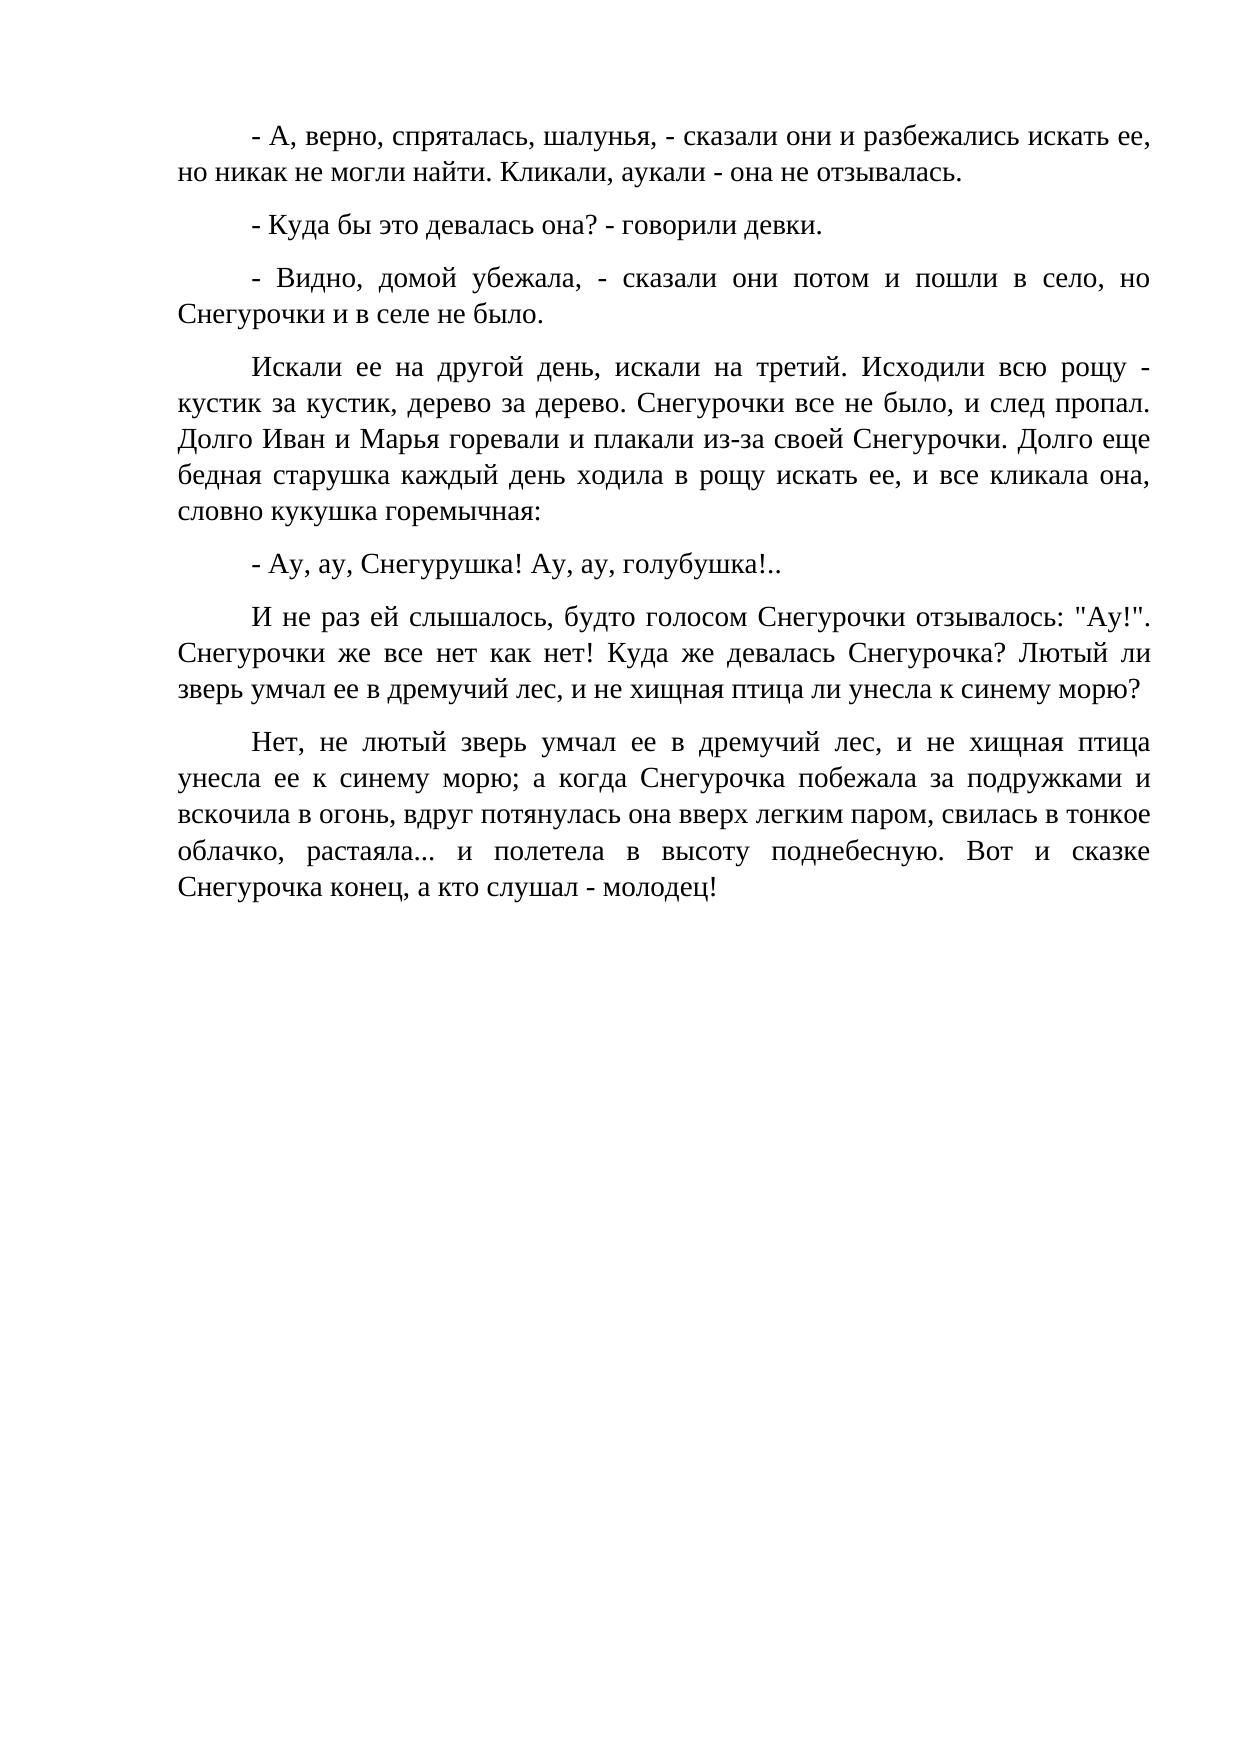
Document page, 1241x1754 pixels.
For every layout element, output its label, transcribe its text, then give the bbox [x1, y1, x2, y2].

text - Куда бы это девалась она? - говорили девки. [177, 207, 1152, 241]
text - Ау, ау, Снегурушка! Ау, ау, голубушка!.. [177, 546, 1152, 580]
text Нет, не лютый зверь умчал ее в дремучий лес, и не хищная птица унесла ее к синему морю; а когда Снегурочка побежала за подружками и вскочила в огонь, вдруг потянулась она вверх легким паром, свилась в тонкое облачко, растаяла... и полетела в высоту поднебесную. Вот и сказке Снегурочка конец, а кто слушал - молодец! [177, 724, 1152, 902]
text - А, верно, спряталась, шалунья, - сказали они и разбежались искать ее, но никак не могли найти. Кликали, аукали - она не отзывалась. [177, 118, 1152, 188]
text И не раз ей слышалось, будто голосом Снегурочки отзывалось: "Ау!". Снегурочки же все нет как нет! Куда же девалась Снегурочка? Лютый ли зверь умчал ее в дремучий лес, и не хищная птица ли унесла к синему морю? [177, 599, 1152, 705]
text Искали ее на другой день, искали на третий. Исходили всю рощу - кустик за кустик, дерево за дерево. Снегурочки все не было, и след пропал. Долго Иван и Марья горевали и плакали из-за своей Снегурочки. Долго еще бедная старушка каждый день ходила в рощу искать ее, и все кликала она, словно кукушка горемычная: [177, 349, 1152, 527]
text - Видно, домой убежала, - сказали они потом и пошли в село, но Снегурочки и в селе не было. [177, 260, 1152, 329]
